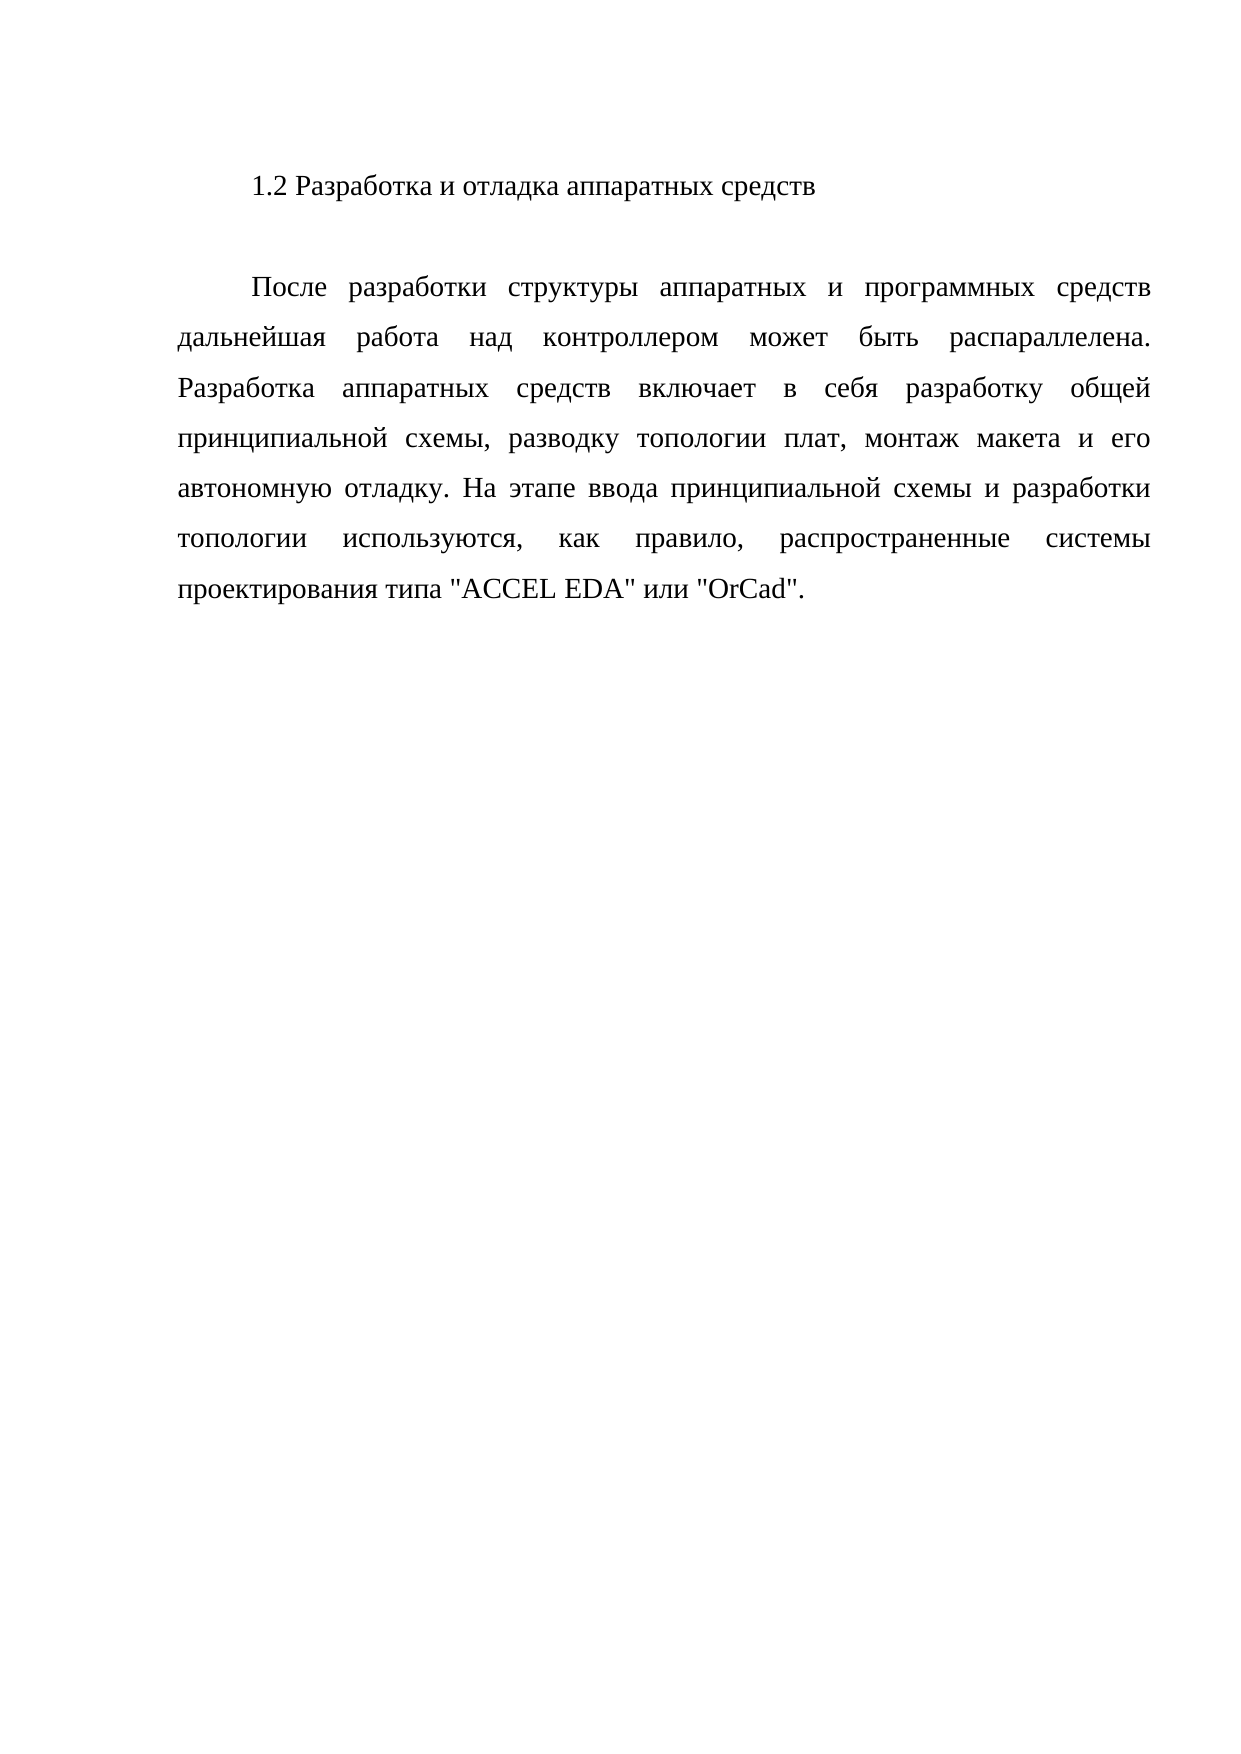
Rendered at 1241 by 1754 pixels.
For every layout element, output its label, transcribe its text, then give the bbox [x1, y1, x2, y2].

text После разработки структуры аппаратных и программных средств дальнейшая работа над контроллером может быть распараллелена. Разработка аппаратных средств включает в себя разработку общей принципиальной схемы, разводку топологии плат, монтаж макета и его автономную отладку. На этапе ввода принципиальной схемы и разработки топологии используются, как правило, распространенные системы проектирования типа "ACCEL EDA" или "OrCad". [177, 269, 1152, 604]
text 1.2 Разработка и отладка аппаратных средств [177, 168, 1152, 202]
